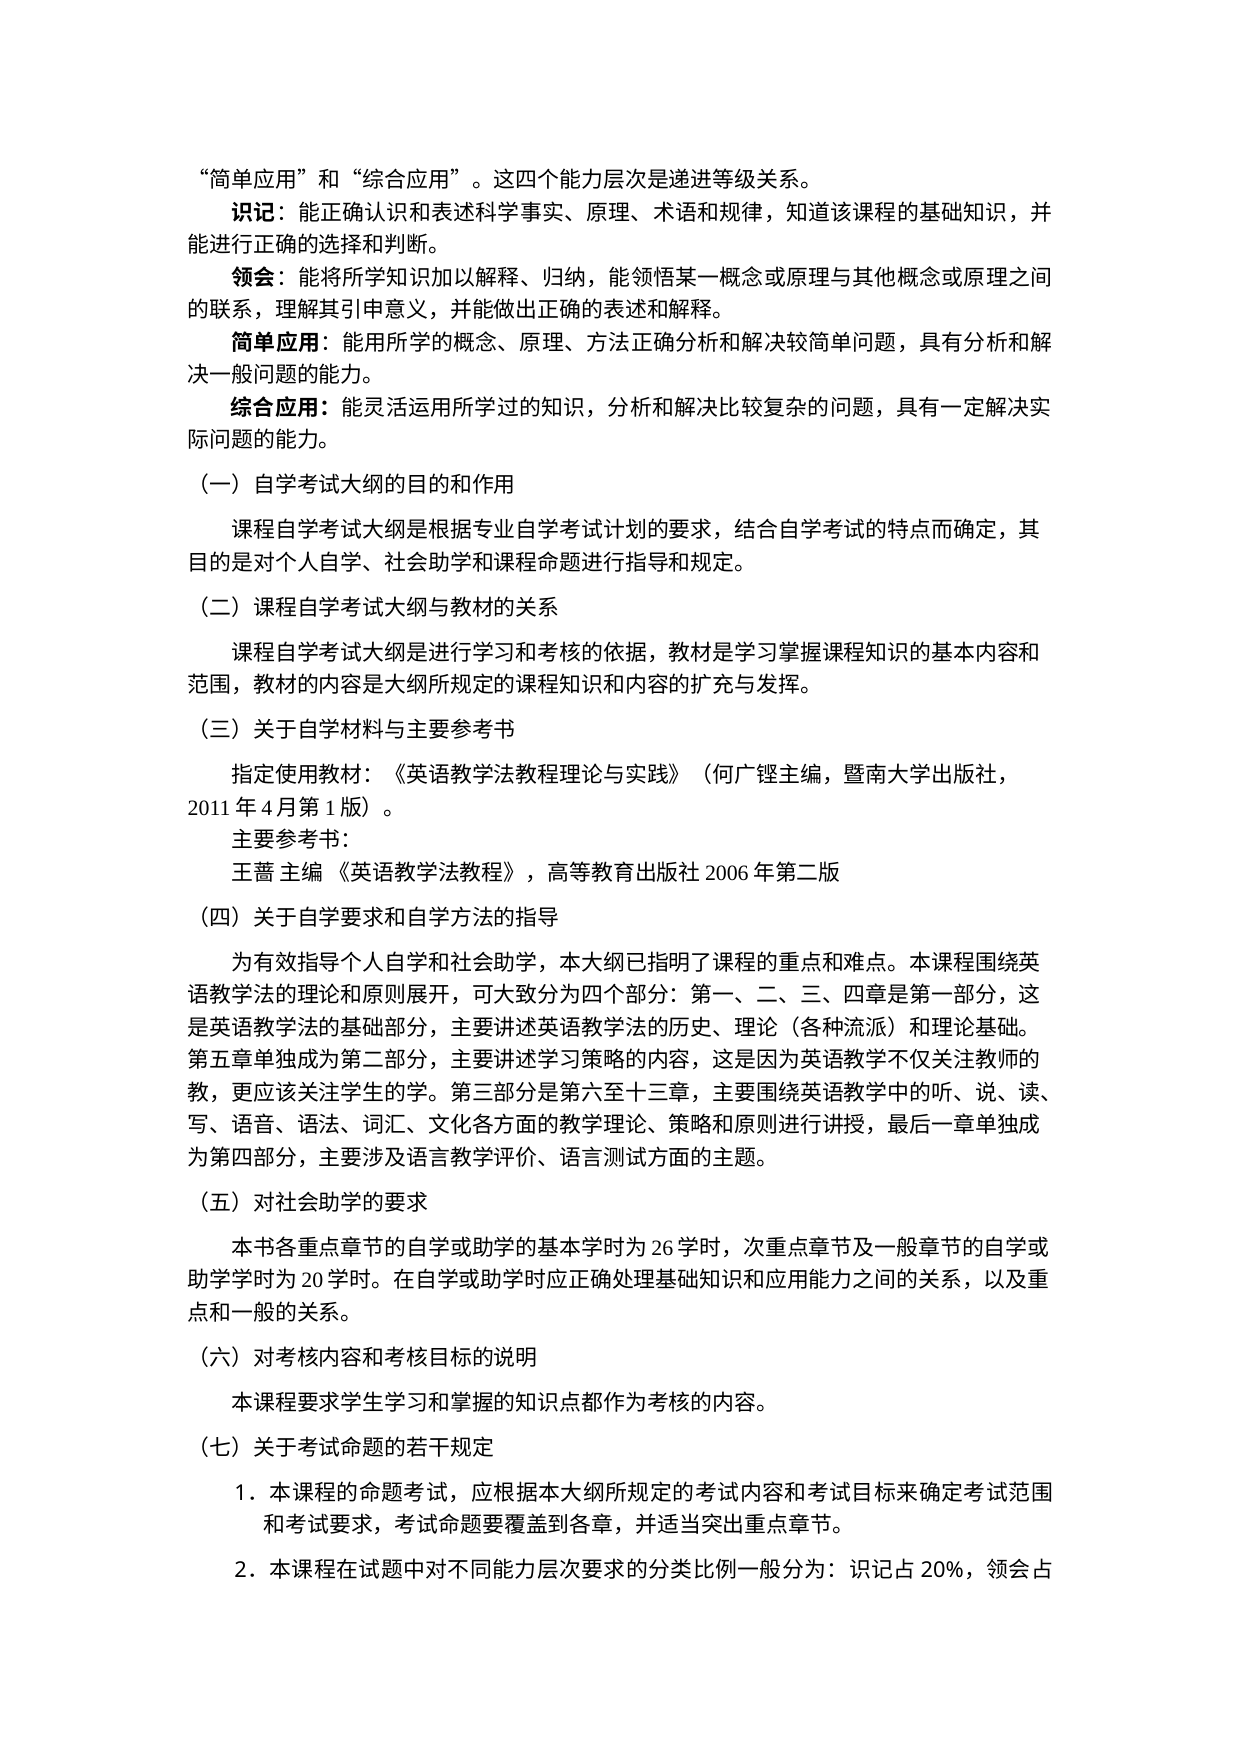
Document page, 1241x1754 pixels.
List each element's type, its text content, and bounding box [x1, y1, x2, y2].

text （四）关于自学要求和自学方法的指导 [187, 899, 1053, 932]
text （五）对社会助学的要求 [187, 1184, 1053, 1217]
text （一）自学考试大纲的目的和作用 [187, 467, 1053, 499]
text （二）课程自学考试大纲与教材的关系 [187, 589, 1053, 622]
text 课程自学考试大纲是根据专业自学考试计划的要求，结合自学考试的特点而确定，其目的是对个人自学、社会助学和课程命题进行指导和规定。 [187, 512, 1053, 577]
text 本书各重点章节的自学或助学的基本学时为26学时，次重点章节及一般章节的自学或助学学时为20学时。在自学或助学时应正确处理基础知识和应用能力之间的关系，以及重点和一般的关系。 [187, 1229, 1053, 1327]
text 课程自学考试大纲是进行学习和考核的依据，教材是学习掌握课程知识的基本内容和范围，教材的内容是大纲所规定的课程知识和内容的扩充与发挥。 [187, 634, 1053, 699]
text 指定使用教材：《英语教学法教程理论与实践》（何广铿主编，暨南大学出版社，2011年4月第1版）。 [187, 757, 1053, 822]
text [187, 162, 1053, 194]
text 主要参考书： [187, 822, 1053, 854]
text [234, 1552, 1053, 1584]
text 本课程要求学生学习和掌握的知识点都作为考核的内容。 [187, 1384, 1053, 1417]
text 王蔷 主编 《英语教学法教程》，高等教育出版社2006年第二版 [187, 854, 1053, 887]
text 综合应用：能灵活运用所学过的知识，分析和解决比较复杂的问题，具有一定解决实际问题的能力。 [187, 389, 1053, 454]
text 简单应用：能用所学的概念、原理、方法正确分析和解决较简单问题，具有分析和解决一般问题的能力。 [187, 324, 1053, 389]
text （三）关于自学材料与主要参考书 [187, 712, 1053, 744]
text 领会：能将所学知识加以解释、归纳，能领悟某一概念或原理与其他概念或原理之间的联系，理解其引申意义，并能做出正确的表述和解释。 [187, 259, 1053, 324]
text （六）对考核内容和考核目标的说明 [187, 1339, 1053, 1372]
text 为有效指导个人自学和社会助学，本大纲已指明了课程的重点和难点。本课程围绕英语教学法的理论和原则展开，可大致分为四个部分：第一、二、三、四章是第一部分，这是英语教学法的基础部分，主要讲述英语教学法的历史、理论（各种流派）和理论基础。第五章单独成为第二部分，主要讲述学习策略的内容，这是因为英语教学不仅关注教师的教，更应该关注学生的学。第三部分是第六至十三章，主要围绕英语教学中的听、说、读、写、语音、语法、词汇、文化各方面的教学理论、策略和原则进行讲授，最后一章单独成为第四部分，主要涉及语言教学评价、语言测试方面的主题。 [187, 944, 1053, 1172]
text 识记：能正确认识和表述科学事实、原理、术语和规律，知道该课程的基础知识，并能进行正确的选择和判断。 [187, 194, 1053, 259]
text （七）关于考试命题的若干规定 [187, 1429, 1053, 1462]
text 1．本课程的命题考试，应根据本大纲所规定的考试内容和考试目标来确定考试范围和考试要求，考试命题要覆盖到各章，并适当突出重点章节。 [234, 1474, 1053, 1539]
